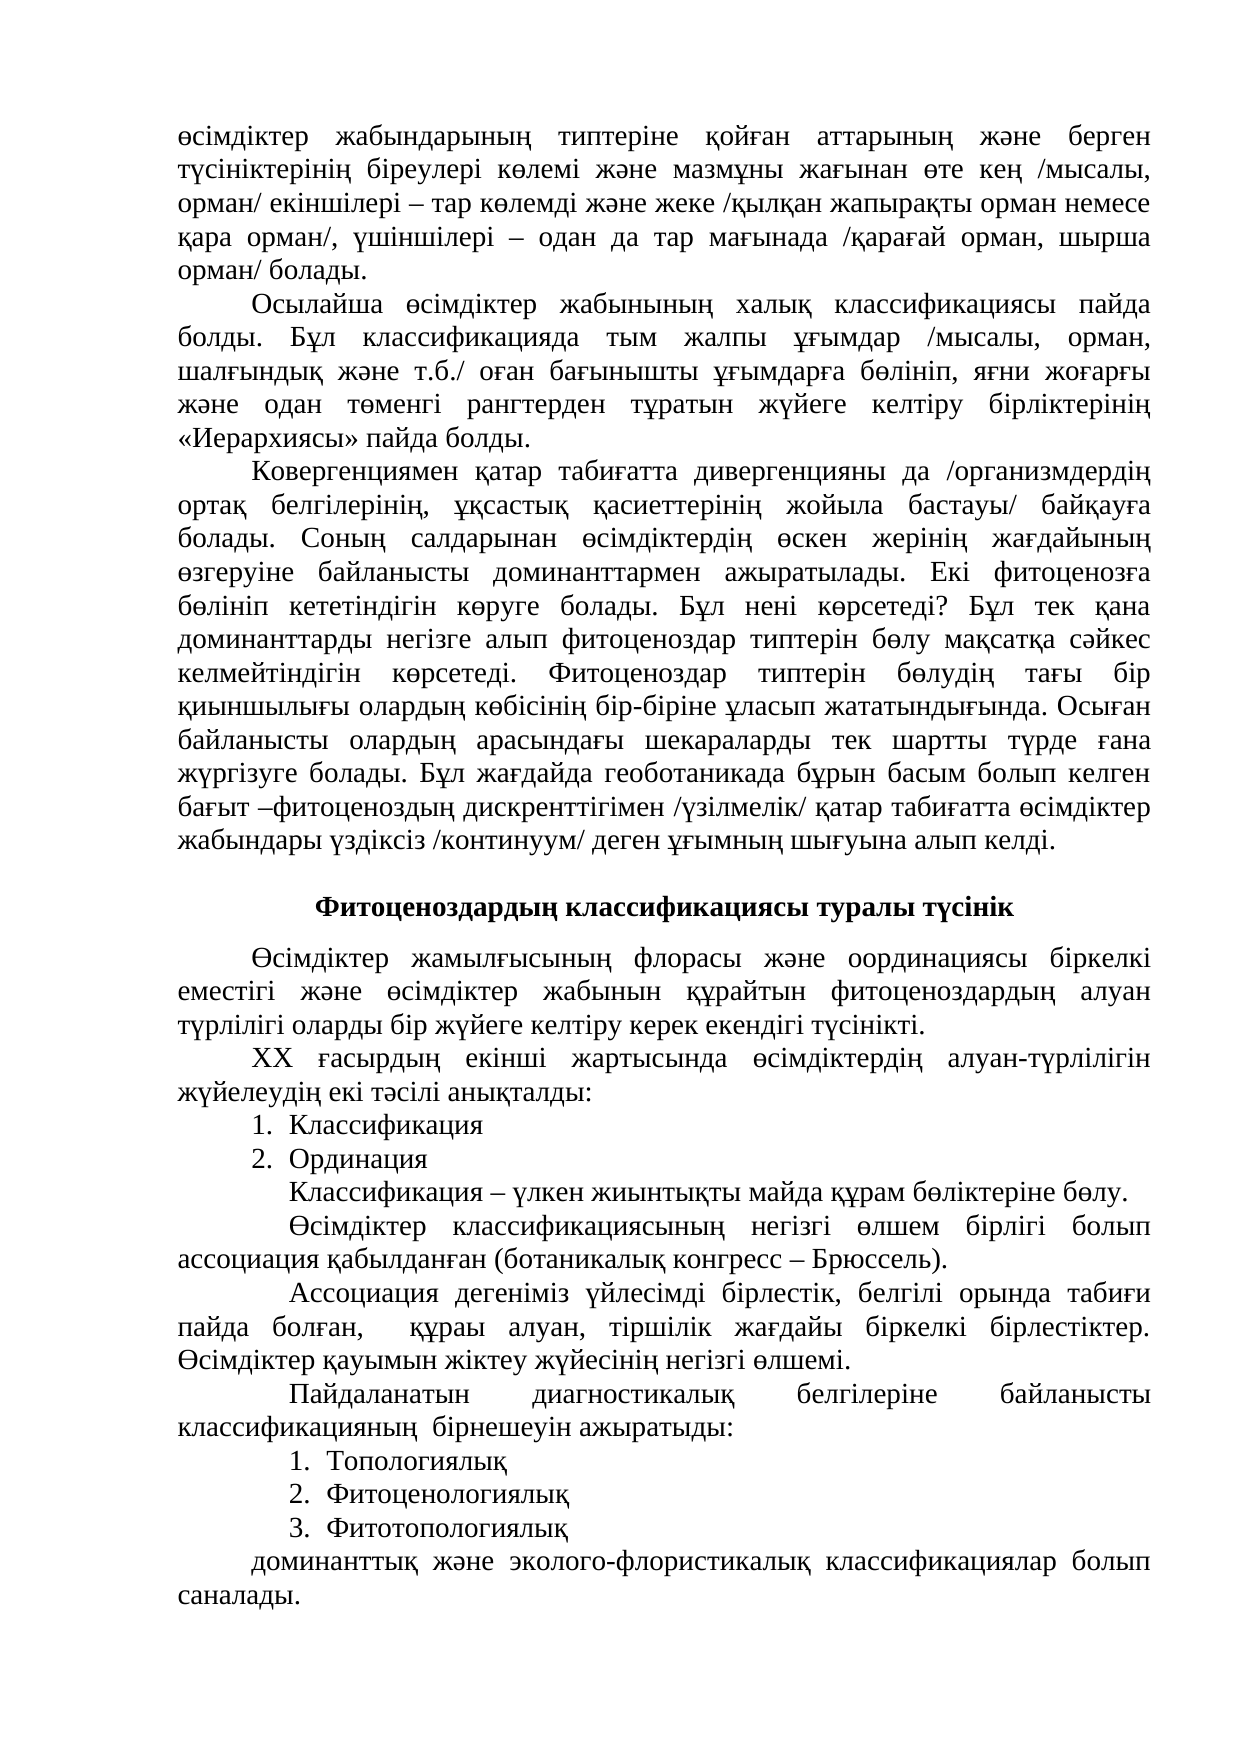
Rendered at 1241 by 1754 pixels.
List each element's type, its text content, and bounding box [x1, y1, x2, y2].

text Өсімдіктер жамылғысының флорасы және оординациясы біркелкі еместігі және өсімдіктер жабынын құрайтын фитоценоздардың алуан түрлілігі оларды бір жүйеге келтіру керек екендігі түсінікті. [177, 940, 1152, 1040]
list Пайдаланатын диагностикалық белгілеріне байланысты классификацияның бірнешеуін ажыратыды: [177, 1376, 1152, 1443]
list Классификация – үлкен жиынтықты майда құрам бөліктеріне бөлу. [288, 1174, 1152, 1208]
list Өсімдіктер классификациясының негізгі өлшем бірлігі болып ассоциация қабылданған (ботаникалық конгресс – Брюссель). [177, 1208, 1152, 1275]
list Ковергенциямен қатар табиғатта дивергенцияны да /организмдердің ортақ белгілерінің, ұқсастық қасиеттерінің жойыла бастауы/ байқауға болады. Соның салдарынан өсімдіктердің өскен жерінің жағдайының өзгеруіне байланысты доминанттармен ажыратылады. Екі фитоценозға бөлініп кететіндігін көруге болады. Бұл нені көрсетеді? Бұл тек қана доминанттарды негізге алып фитоценоздар типтерін бөлу мақсатқа сәйкес келмейтіндігін көрсетеді. Фитоценоздар типтерін бөлудің тағы бір қиыншылығы олардың көбісінің бір-біріне ұласып жататындығында. Осыған байланысты олардың арасындағы шекараларды тек шартты түрде ғана жүргізуге болады. Бұл жағдайда геоботаникада бұрын басым болып келген бағыт –фитоценоздың дискренттігімен /үзілмелік/ қатар табиғатта өсімдіктер жабындары үздіксіз /континуум/ деген ұғымның шығуына алып келді. [177, 453, 1152, 856]
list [177, 118, 1152, 286]
list Фитоценологиялық [288, 1476, 1152, 1510]
list Ассоциация дегеніміз үйлесімді бірлестік, белгілі орында табиғи пайда болған, құраы алуан, тіршілік жағдайы біркелкі бірлестіктер. Өсімдіктер қауымын жіктеу жүйесінің негізгі өлшемі. [177, 1275, 1152, 1376]
list доминанттық және эколого-флористикалық классификациялар болып саналады. [177, 1543, 1152, 1611]
list Классификация [251, 1107, 1152, 1141]
text Фитоценоздардың классификациясы туралы түсінік [177, 889, 1152, 923]
list Ординация [251, 1141, 1152, 1174]
list Осылайша өсімдіктер жабынының халық классификациясы пайда болды. Бұл классификацияда тым жалпы ұғымдар /мысалы, орман, шалғындық және т.б./ оған бағынышты ұғымдарға бөлініп, яғни жоғарғы және одан төменгі рангтерден тұратын жүйеге келтіру бірліктерінің «Иерархиясы» пайда болды. [177, 286, 1152, 453]
text ХХ ғасырдың екінші жартысында өсімдіктердің алуан-түрлілігін жүйелеудің екі тәсілі анықталды: [177, 1040, 1152, 1107]
list Топологиялық [288, 1443, 1152, 1476]
list Фитотопологиялық [288, 1510, 1152, 1543]
